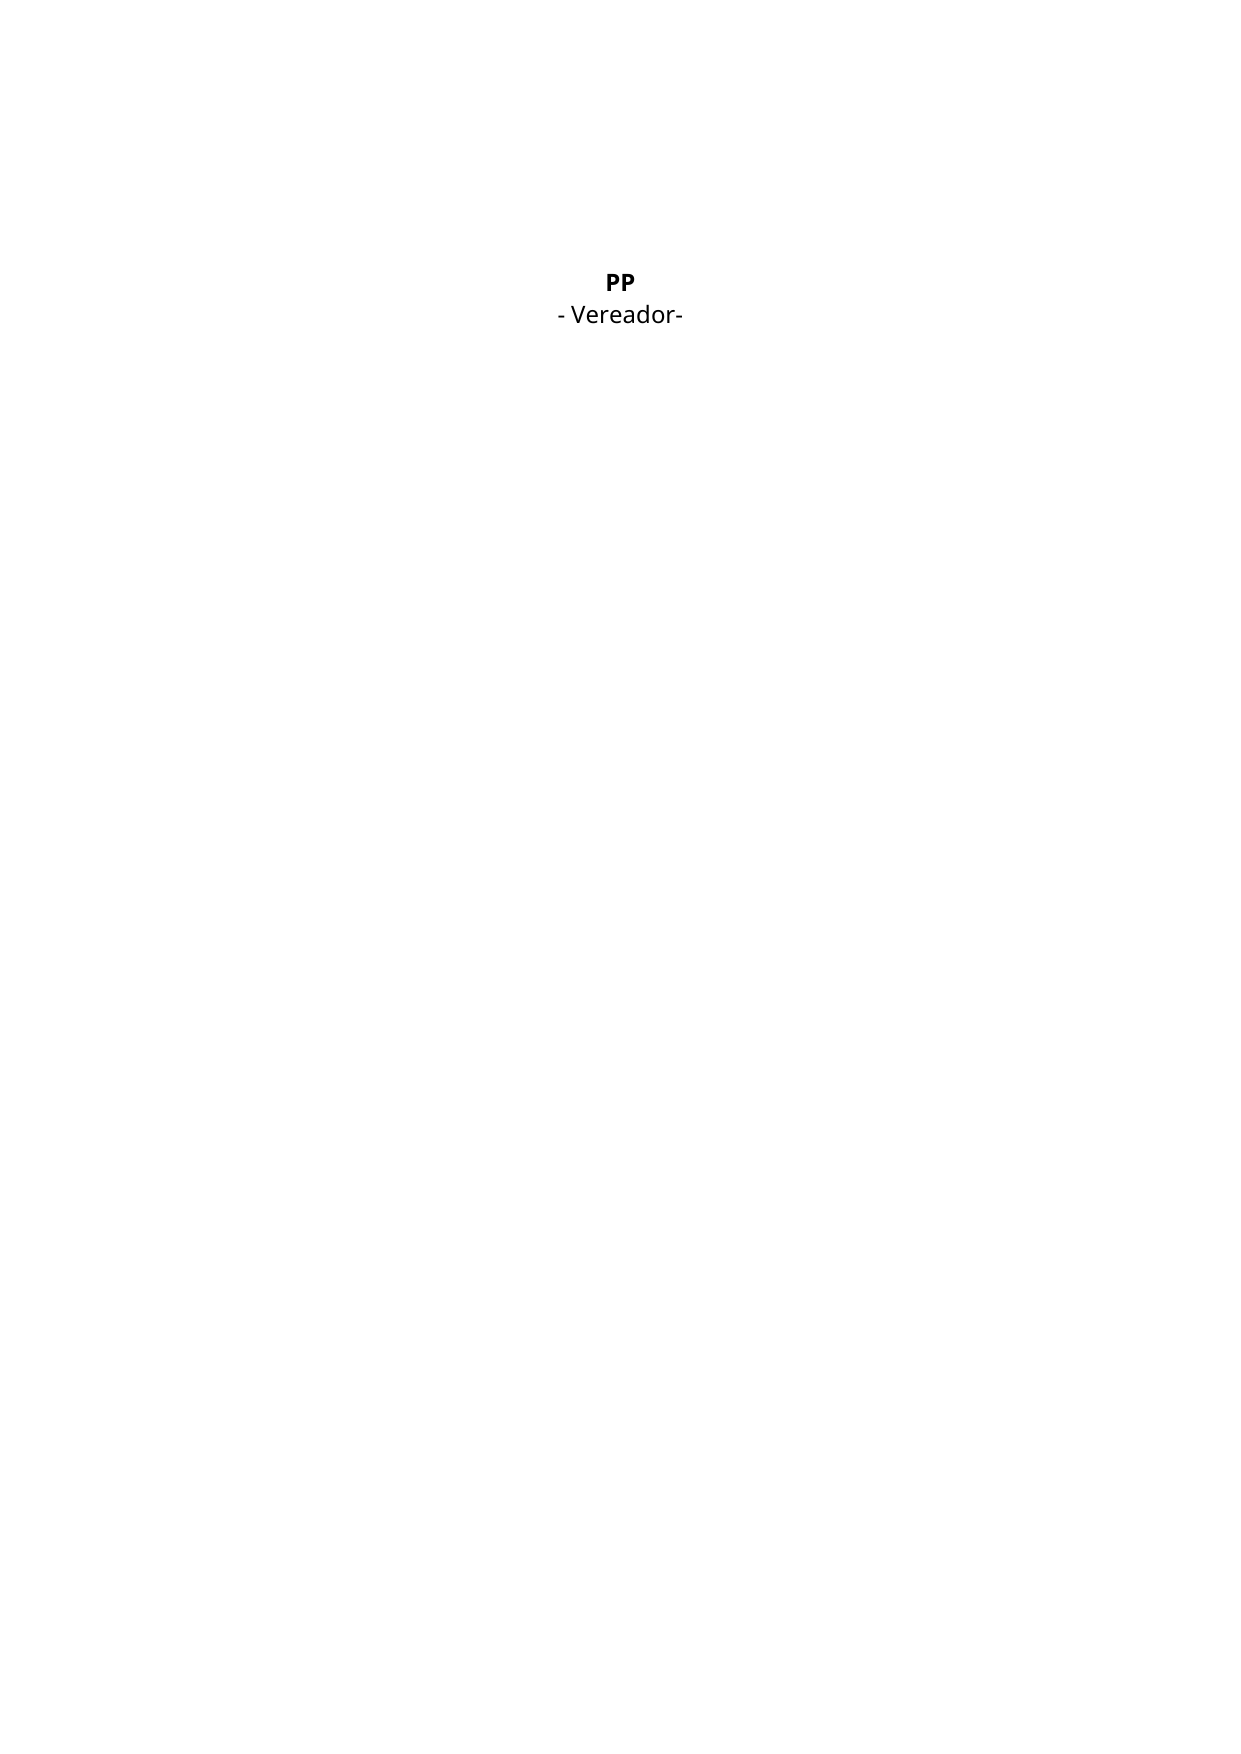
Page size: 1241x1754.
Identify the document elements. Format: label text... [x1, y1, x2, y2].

text - Vereador- [177, 298, 1063, 331]
text PP [177, 266, 1063, 298]
